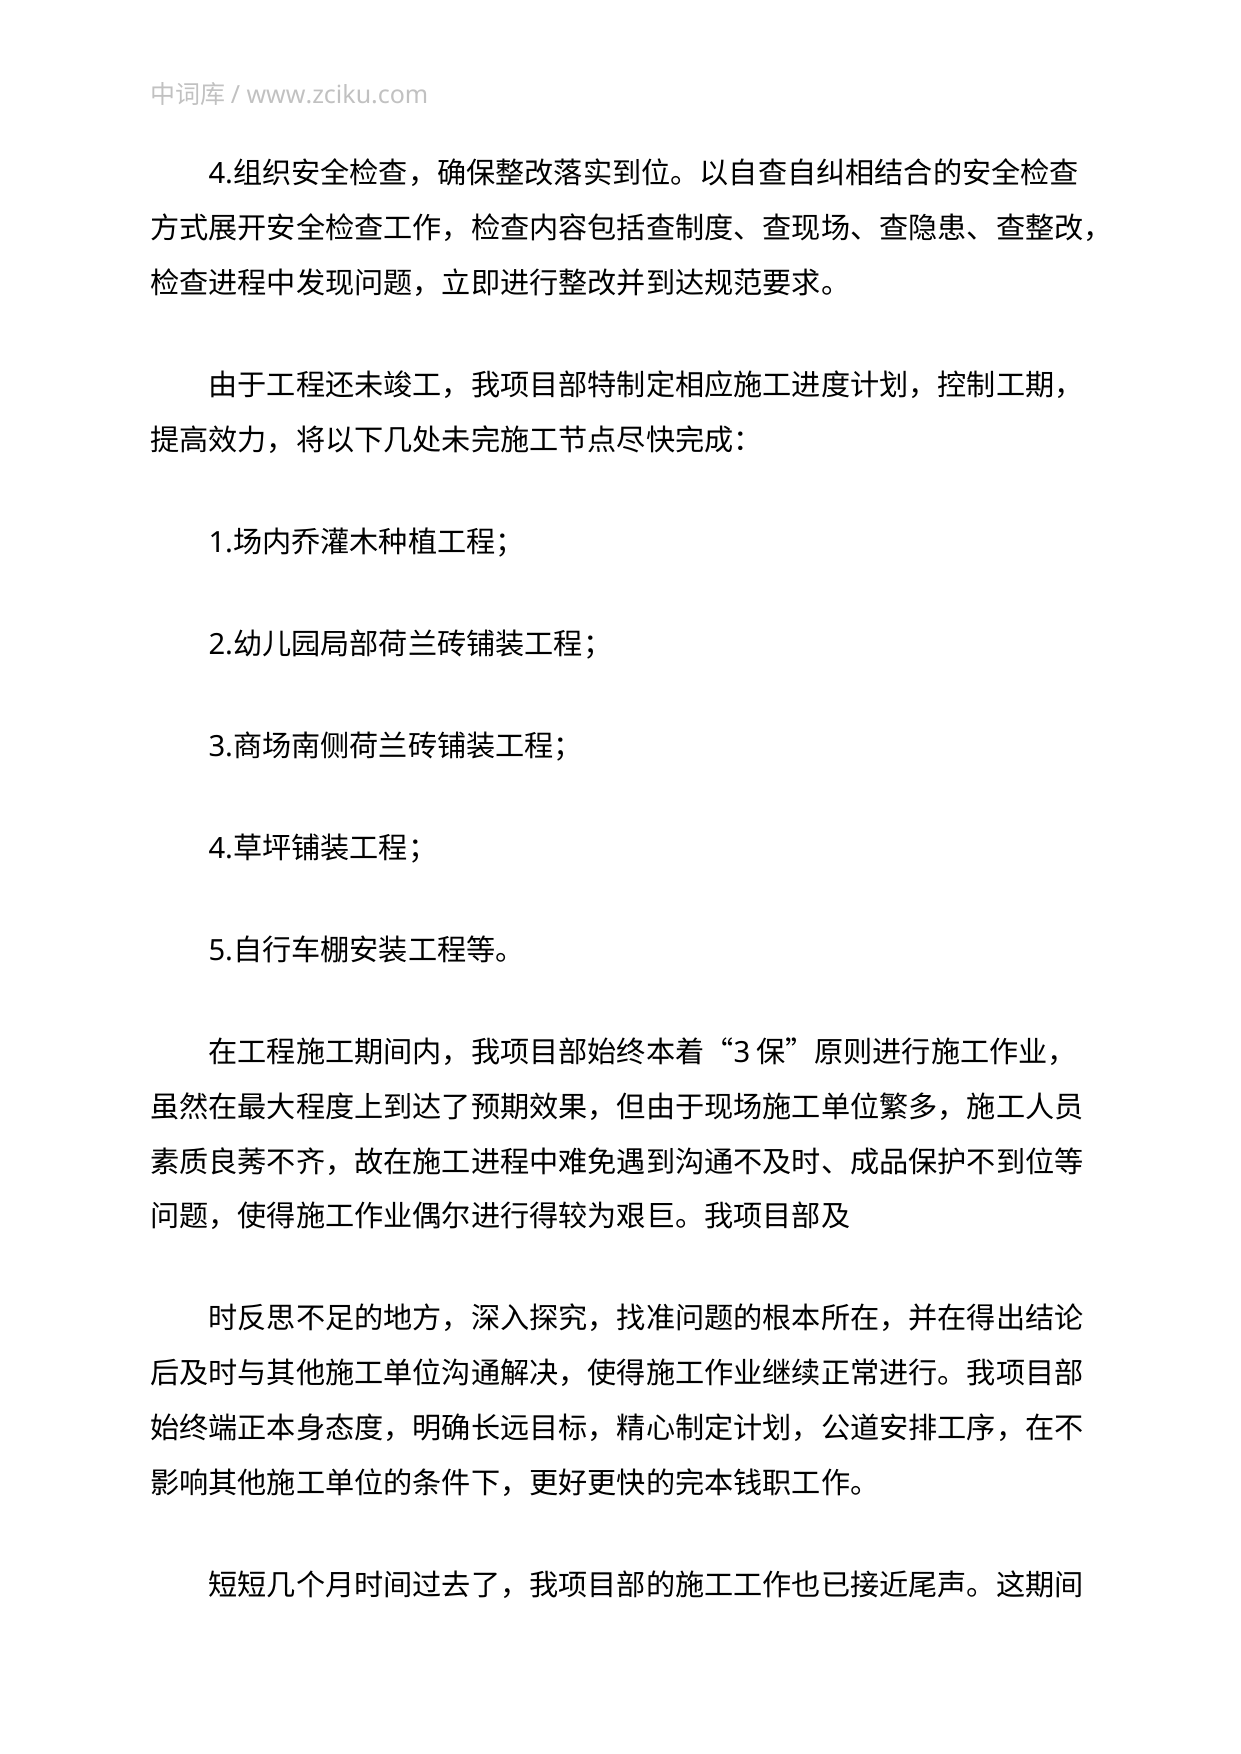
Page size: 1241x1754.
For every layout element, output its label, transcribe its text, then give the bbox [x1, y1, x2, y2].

text 5.自行车棚安装工程等。 [150, 926, 1090, 969]
text 由于工程还未竣工，我项目部特制定相应施工进度计划，控制工期，提高效力，将以下几处未完施工节点尽快完成： [150, 362, 1090, 459]
text 4.草坪铺装工程； [150, 824, 1090, 867]
text 4.组织安全检查，确保整改落实到位。以自查自纠相结合的安全检查方式展开安全检查工作，检查内容包括查制度、查现场、查隐患、查整改，检查进程中发现问题，立即进行整改并到达规范要求。 [150, 150, 1090, 302]
text 时反思不足的地方，深入探究，找准问题的根本所在，并在得出结论后及时与其他施工单位沟通解决，使得施工作业继续正常进行。我项目部始终端正本身态度，明确长远目标，精心制定计划，公道安排工序，在不影响其他施工单位的条件下，更好更快的完本钱职工作。 [150, 1295, 1090, 1502]
text 在工程施工期间内，我项目部始终本着“3保”原则进行施工作业，虽然在最大程度上到达了预期效果，但由于现场施工单位繁多，施工人员素质良莠不齐，故在施工进程中难免遇到沟通不及时、成品保护不到位等问题，使得施工作业偶尔进行得较为艰巨。我项目部及 [150, 1028, 1090, 1235]
text 1.场内乔灌木种植工程； [150, 518, 1090, 561]
text 2.幼儿园局部荷兰砖铺装工程； [150, 620, 1090, 663]
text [150, 1561, 1090, 1603]
text 3.商场南侧荷兰砖铺装工程； [150, 722, 1090, 765]
